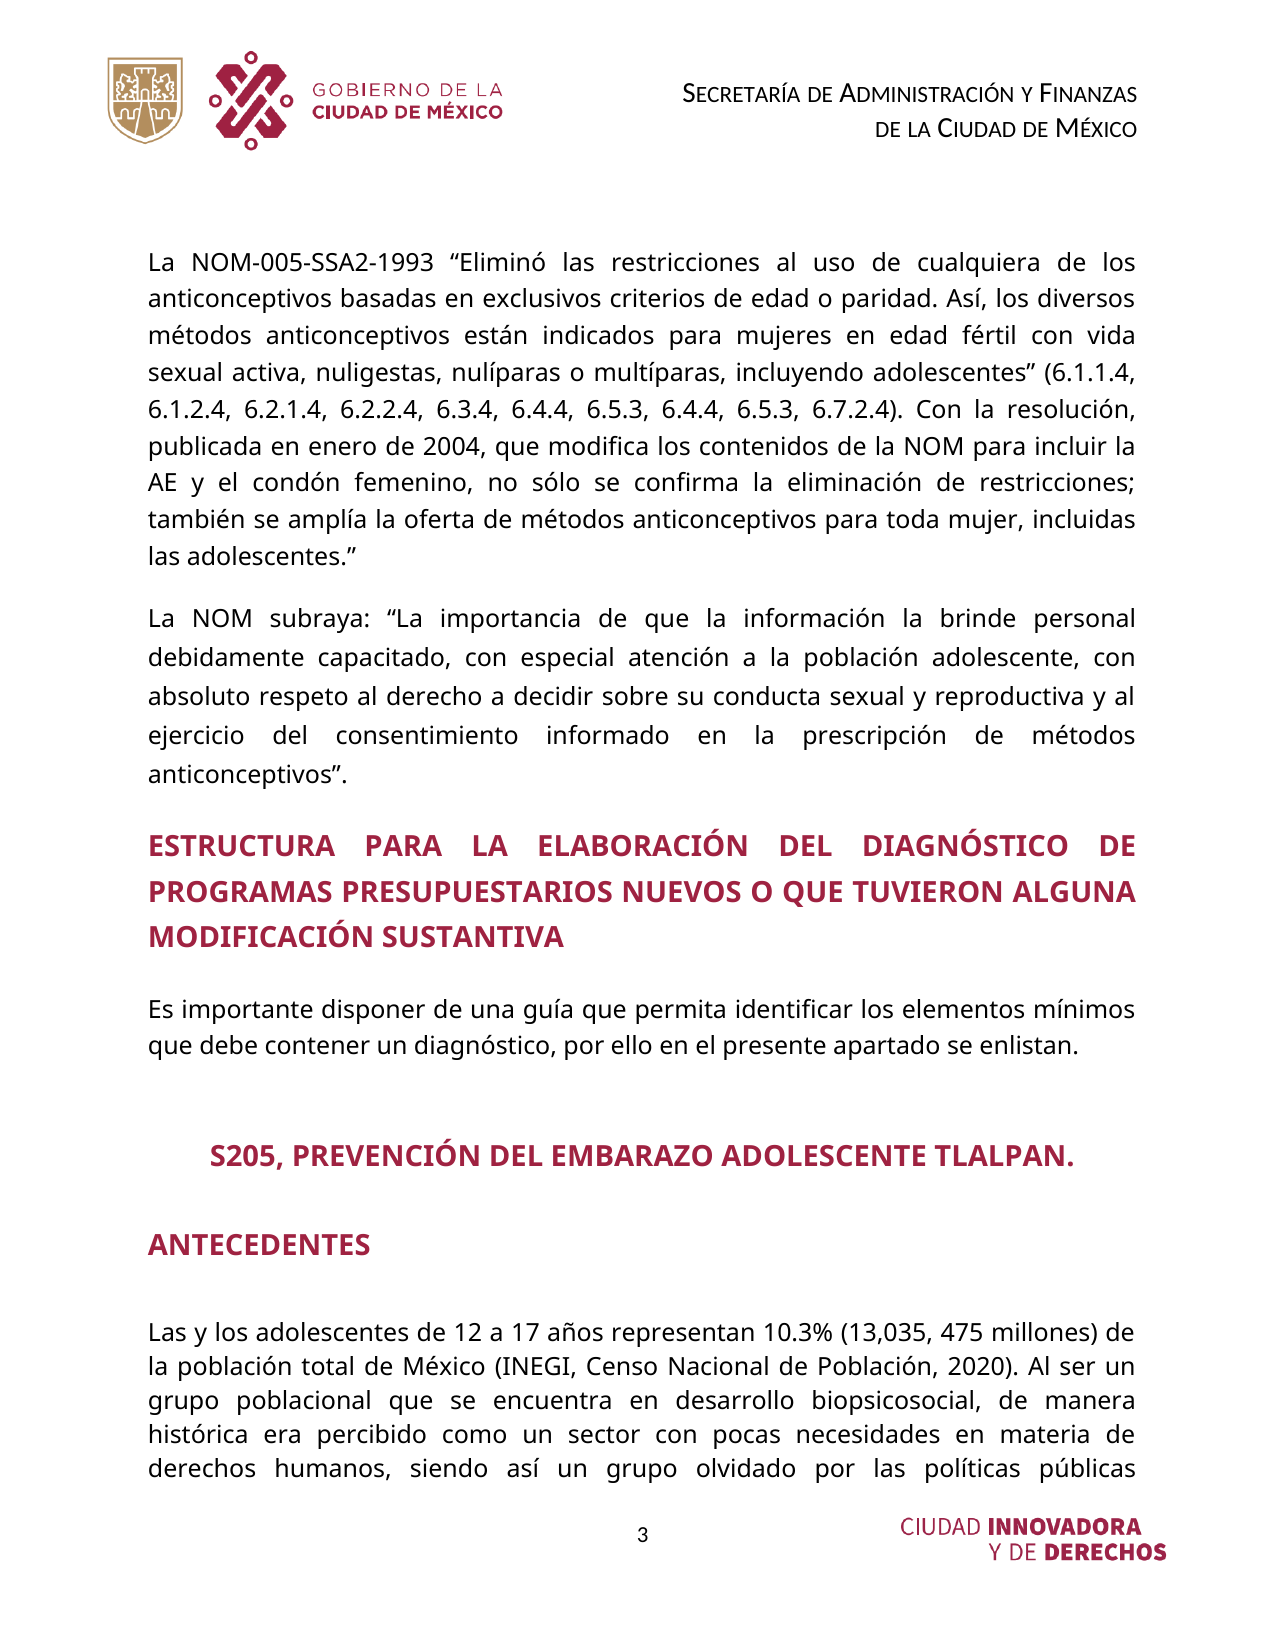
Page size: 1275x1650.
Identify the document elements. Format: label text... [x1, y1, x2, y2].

picture [879, 1497, 1182, 1585]
picture [78, 46, 518, 156]
subtitle ANTECEDENTES [148, 1224, 1137, 1264]
text La NOM subraya: “La importancia de que la información la brinde personal debidamente capacitado, con especial atención a la población adolescente, con absoluto respeto al derecho a decidir sobre su conducta sexual y reproductiva y al ejercicio del consentimiento informado en la prescripción de métodos anticonceptivos”. [148, 600, 1137, 791]
subtitle S205, PREVENCIÓN DEL EMBARAZO ADOLESCENTE TLALPAN. [148, 1135, 1137, 1174]
text Es importante disponer de una guía que permita identificar los elementos mínimos que debe contener un diagnóstico, por ello en el presente apartado se enlistan. [148, 991, 1137, 1062]
text La NOM-005-SSA2-1993 “Eliminó las restricciones al uso de cualquiera de los anticonceptivos basadas en exclusivos criterios de edad o paridad. Así, los diversos métodos anticonceptivos están indicados para mujeres en edad fértil con vida sexual activa, nuligestas, nulíparas o multíparas, incluyendo adolescentes” (6.1.1.4, 6.1.2.4, 6.2.1.4, 6.2.2.4, 6.3.4, 6.4.4, 6.5.3, 6.4.4, 6.5.3, 6.7.2.4). Con la resolución, publicada en enero de 2004, que modifica los contenidos de la NOM para incluir la AE y el condón femenino, no sólo se confirma la eliminación de restricciones; también se amplía la oferta de métodos anticonceptivos para toda mujer, incluidas las adolescentes.” [148, 244, 1137, 572]
text ESTRUCTURA PARA LA ELABORACIÓN DEL DIAGNÓSTICO DE PROGRAMAS PRESUPUESTARIOS NUEVOS O QUE TUVIERON ALGUNA MODIFICACIÓN SUSTANTIVA [148, 825, 1137, 956]
